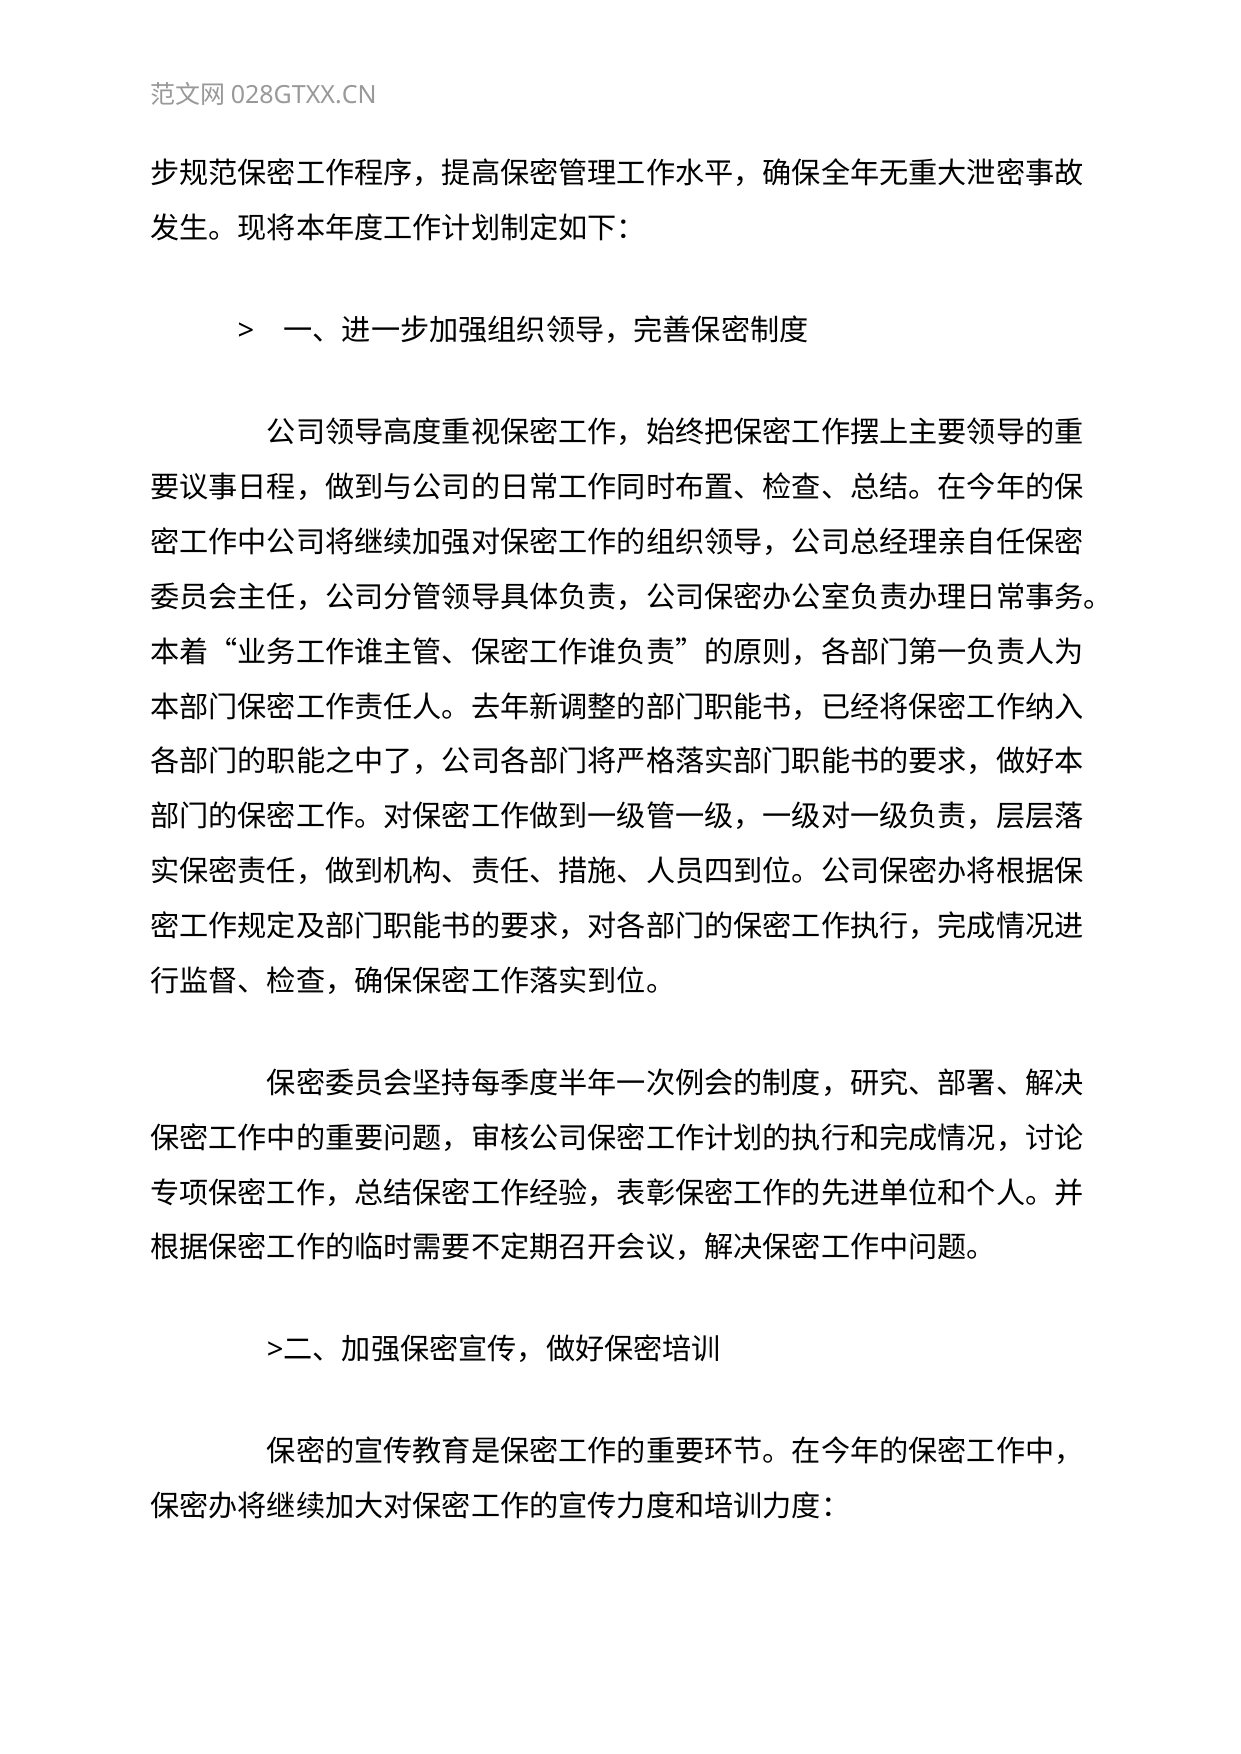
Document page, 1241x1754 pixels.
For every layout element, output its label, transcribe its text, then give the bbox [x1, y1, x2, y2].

text 保密的宣传教育是保密工作的重要环节。在今年的保密工作中，保密办将继续加大对保密工作的宣传力度和培训力度： [150, 1428, 1090, 1525]
text 公司领导高度重视保密工作，始终把保密工作摆上主要领导的重要议事日程，做到与公司的日常工作同时布置、检查、总结。在今年的保密工作中公司将继续加强对保密工作的组织领导，公司总经理亲自任保密委员会主任，公司分管领导具体负责，公司保密办公室负责办理日常事务。本着“业务工作谁主管、保密工作谁负责”的原则，各部门第一负责人为本部门保密工作责任人。去年新调整的部门职能书，已经将保密工作纳入各部门的职能之中了，公司各部门将严格落实部门职能书的要求，做好本部门的保密工作。对保密工作做到一级管一级，一级对一级负责，层层落实保密责任，做到机构、责任、措施、人员四到位。公司保密办将根据保密工作规定及部门职能书的要求，对各部门的保密工作执行，完成情况进行监督、检查，确保保密工作落实到位。 [150, 409, 1090, 1000]
text >二、加强保密宣传，做好保密培训 [150, 1326, 1090, 1368]
text > 一、进一步加强组织领导，完善保密制度 [150, 307, 1090, 349]
text 保密委员会坚持每季度半年一次例会的制度，研究、部署、解决保密工作中的重要问题，审核公司保密工作计划的执行和完成情况，讨论专项保密工作，总结保密工作经验，表彰保密工作的先进单位和个人。并根据保密工作的临时需要不定期召开会议，解决保密工作中问题。 [150, 1059, 1090, 1266]
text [150, 150, 1090, 247]
